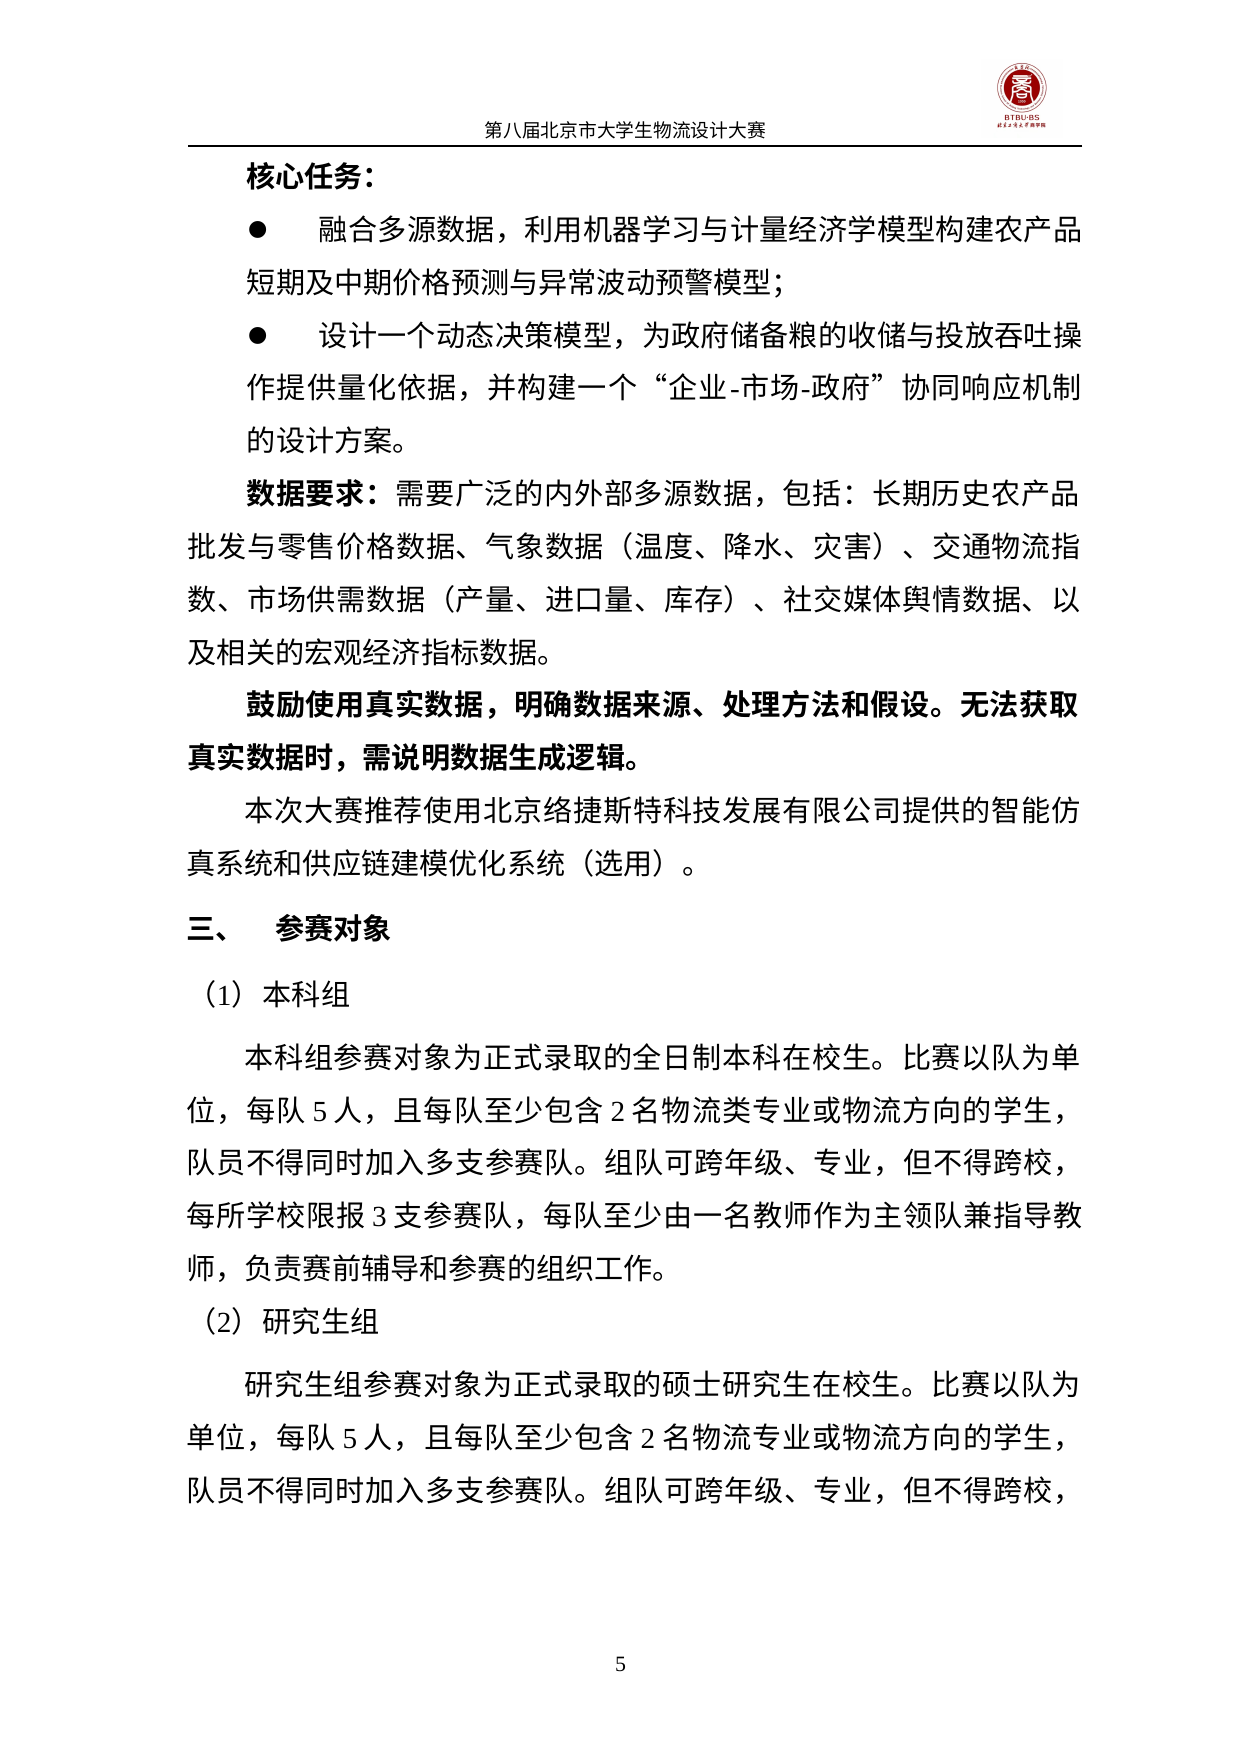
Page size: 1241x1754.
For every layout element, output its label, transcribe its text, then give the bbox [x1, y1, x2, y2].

list 本科组 [187, 971, 1082, 1013]
list 研究生组 [187, 1298, 1082, 1341]
text 本科组参赛对象为正式录取的全日制本科在校生。比赛以队为单位，每队5人，且每队至少包含2名物流类专业或物流方向的学生，队员不得同时加入多支参赛队。组队可跨年级、专业，但不得跨校，每所学校限报3支参赛队，每队至少由一名教师作为主领队兼指导教师，负责赛前辅导和参赛的组织工作。 [186, 1034, 1082, 1288]
list 融合多源数据，利用机器学习与计量经济学模型构建农产品短期及中期价格预测与异常波动预警模型； [247, 207, 1082, 302]
list 设计一个动态决策模型，为政府储备粮的收储与投放吞吐操作提供量化依据，并构建一个“企业-市场-政府”协同响应机制的设计方案。 [247, 312, 1082, 460]
text 数据要求：需要广泛的内外部多源数据，包括：长期历史农产品批发与零售价格数据、气象数据（温度、降水、灾害）、交通物流指数、市场供需数据（产量、进口量、库存）、社交媒体舆情数据、以及相关的宏观经济指标数据。 [187, 471, 1082, 671]
text 核心任务： [187, 154, 1082, 196]
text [186, 1362, 1082, 1509]
picture [981, 59, 1063, 138]
subtitle 参赛对象 [186, 906, 1082, 948]
text 鼓励使用真实数据，明确数据来源、处理方法和假设。无法获取真实数据时，需说明数据生成逻辑。 [187, 682, 1082, 777]
text 本次大赛推荐使用北京络捷斯特科技发展有限公司提供的智能仿真系统和供应链建模优化系统（选用）。 [186, 788, 1082, 883]
